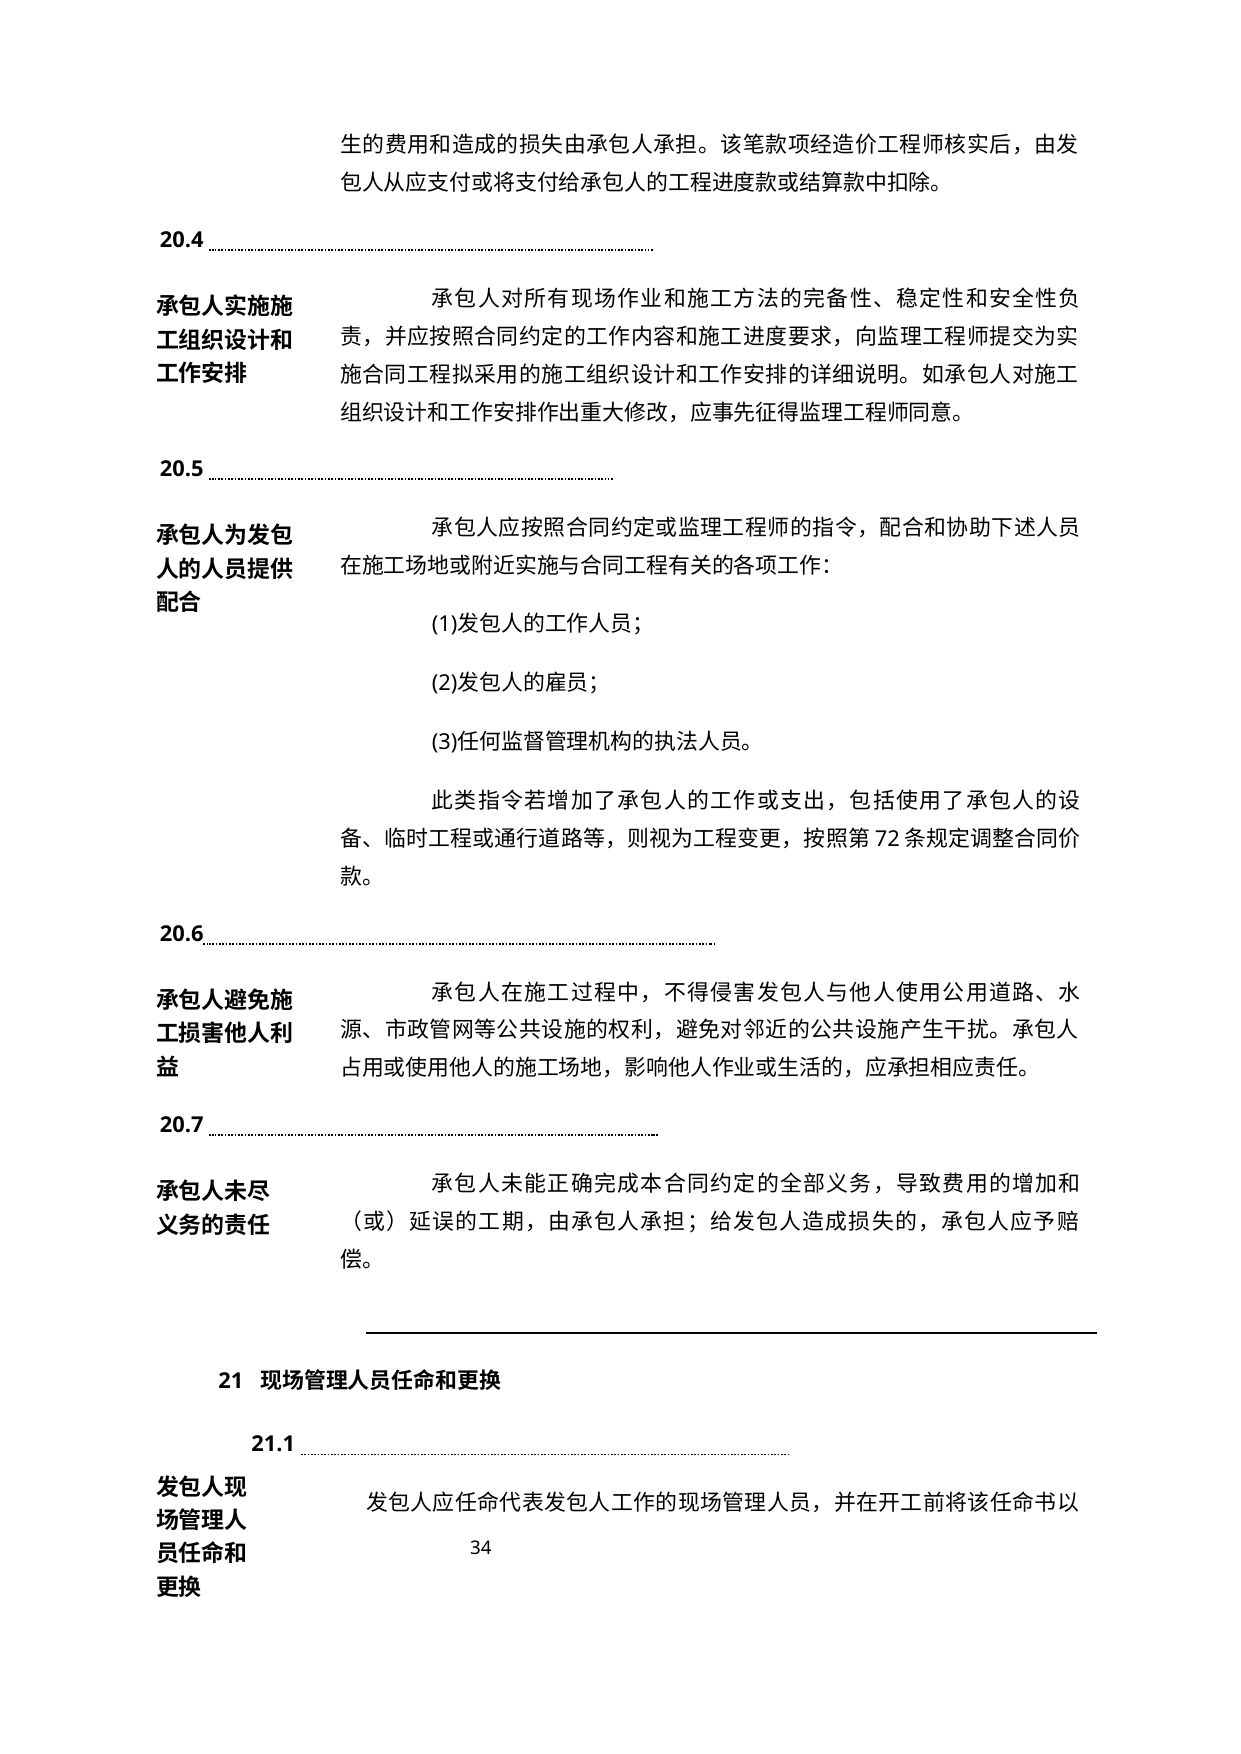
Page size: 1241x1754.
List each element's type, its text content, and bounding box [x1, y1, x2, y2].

text (3)任何监督管理机构的执法人员。 [340, 724, 1081, 756]
text (1)发包人的工作人员； [340, 606, 1081, 638]
text (2)发包人的雇员； [340, 665, 1081, 697]
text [366, 1485, 1081, 1517]
text 21 现场管理人员任命和更换 [159, 1363, 1081, 1395]
text 承包人在施工过程中，不得侵害发包人与他人使用公用道路、水源、市政管网等公共设施的权利，避免对邻近的公共设施产生干扰。承包人占用或使用他人的施工场地，影响他人作业或生活的，应承担相应责任。 [340, 974, 1081, 1082]
text 承包人对所有现场作业和施工方法的完备性、稳定性和安全性负责，并应按照合同约定的工作内容和施工进度要求，向监理工程师提交为实施合同工程拟采用的施工组织设计和工作安排的详细说明。如承包人对施工组织设计和工作安排作出重大修改，应事先征得监理工程师同意。 [340, 281, 1081, 426]
text 承包人应按照合同约定或监理工程师的指令，配合和协助下述人员在施工场地或附近实施与合同工程有关的各项工作： [340, 510, 1081, 579]
text 此类指令若增加了承包人的工作或支出，包括使用了承包人的设备、临时工程或通行道路等，则视为工程变更，按照第72条规定调整合同价款。 [340, 783, 1081, 891]
text 21.1 [159, 1428, 1081, 1458]
text 20.5 [159, 453, 1081, 483]
text 20.4 [159, 224, 1081, 254]
text 20.7 [159, 1109, 1081, 1139]
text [340, 127, 1081, 197]
text 承包人未能正确完成本合同约定的全部义务，导致费用的增加和（或）延误的工期，由承包人承担；给发包人造成损失的，承包人应予赔偿。 [340, 1166, 1081, 1273]
text 20.6 [159, 918, 1081, 948]
